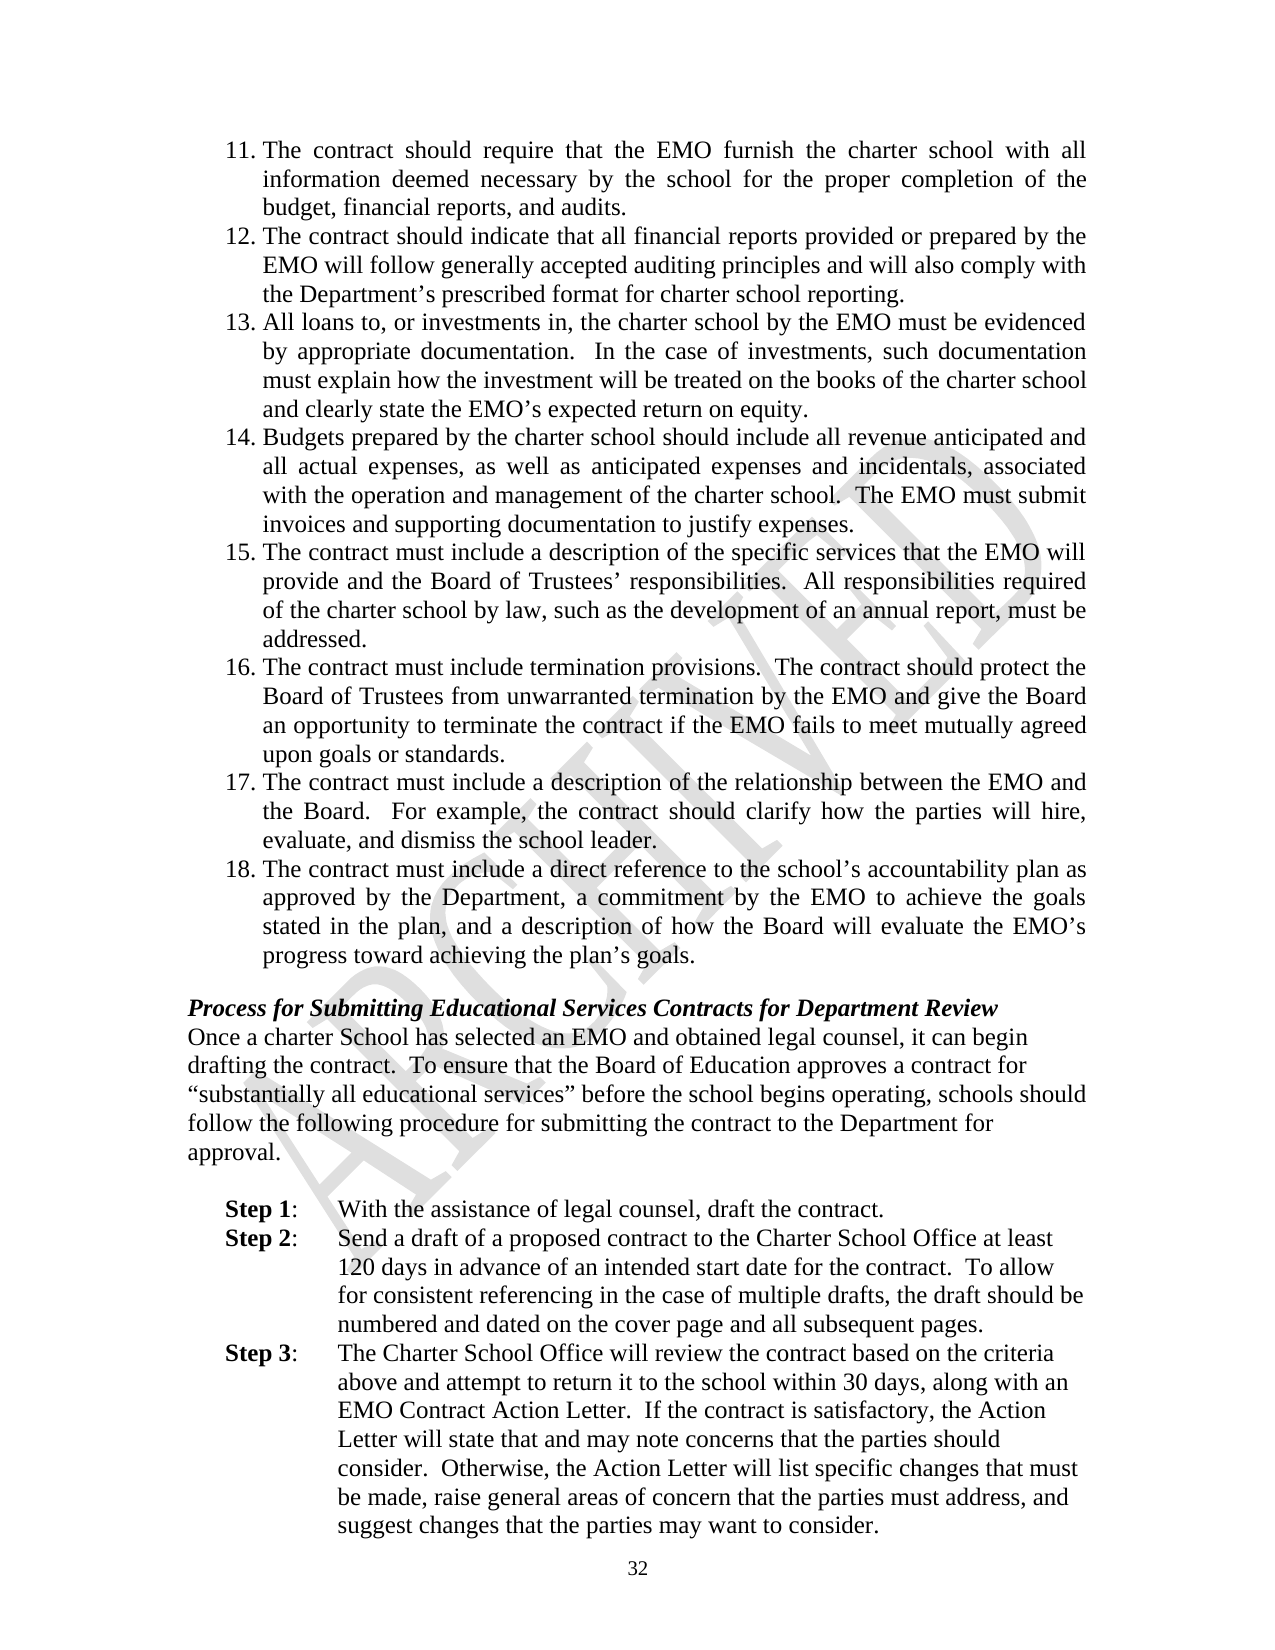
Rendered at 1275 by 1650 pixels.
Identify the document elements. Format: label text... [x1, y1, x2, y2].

list The contract must include termination provisions. The contract should protect the Board of Trustees from unwarranted termination by the EMO and give the Board an opportunity to terminate the contract if the EMO fails to meet mutually agreed upon goals or standards. [225, 652, 1087, 767]
text Step 3: The Charter School Office will review the contract based on the criteria above and attempt to return it to the school within 30 days, along with an EMO Contract Action Letter. If the contract is satisfactory, the Action Letter will state that and may note concerns that the parties should consider. Otherwise, the Action Letter will list specific changes that must be made, raise general areas of concern that the parties must address, and suggest changes that the parties may want to consider. [225, 1338, 1087, 1539]
list The contract must include a description of the specific services that the EMO will provide and the Board of Trustees’ responsibilities. All responsibilities required of the charter school by law, such as the development of an annual report, must be addressed. [225, 537, 1087, 652]
list The contract must include a description of the relationship between the EMO and the Board. For example, the contract should clarify how the parties will hire, evaluate, and dismiss the school leader. [225, 767, 1087, 854]
subtitle Process for Submitting Educational Services Contracts for Department Review [187, 993, 1087, 1022]
text Once a charter School has selected an EMO and obtained legal counsel, it can begin drafting the contract. To ensure that the Board of Education approves a contract for “substantially all educational services” before the school begins operating, schools should follow the following procedure for submitting the contract to the Department for approval. [187, 1022, 1087, 1165]
list Budgets prepared by the charter school should include all revenue anticipated and all actual expenses, as well as anticipated expenses and incidentals, associated with the operation and management of the charter school. The EMO must submit invoices and supporting documentation to justify expenses. [225, 422, 1087, 537]
list The contract must include a direct reference to the school’s accountability plan as approved by the Department, a commitment by the EMO to achieve the goals stated in the plan, and a description of how the Board will evaluate the EMO’s progress toward achieving the plan’s goals. [225, 854, 1087, 969]
text Step 1: With the assistance of legal counsel, draft the contract. [225, 1194, 1087, 1223]
list The contract should require that the EMO furnish the charter school with all information deemed necessary by the school for the proper completion of the budget, financial reports, and audits. [225, 135, 1087, 221]
list The contract should indicate that all financial reports provided or prepared by the EMO will follow generally accepted auditing principles and will also comply with the Department’s prescribed format for charter school reporting. [225, 221, 1087, 307]
text Step 2: Send a draft of a proposed contract to the Charter School Office at least 120 days in advance of an intended start date for the contract. To allow for consistent referencing in the case of multiple drafts, the draft should be numbered and dated on the cover page and all subsequent pages. [225, 1223, 1087, 1338]
list All loans to, or investments in, the charter school by the EMO must be evidenced by appropriate documentation. In the case of investments, such documentation must explain how the investment will be treated on the books of the charter school and clearly state the EMO’s expected return on equity. [225, 307, 1087, 422]
